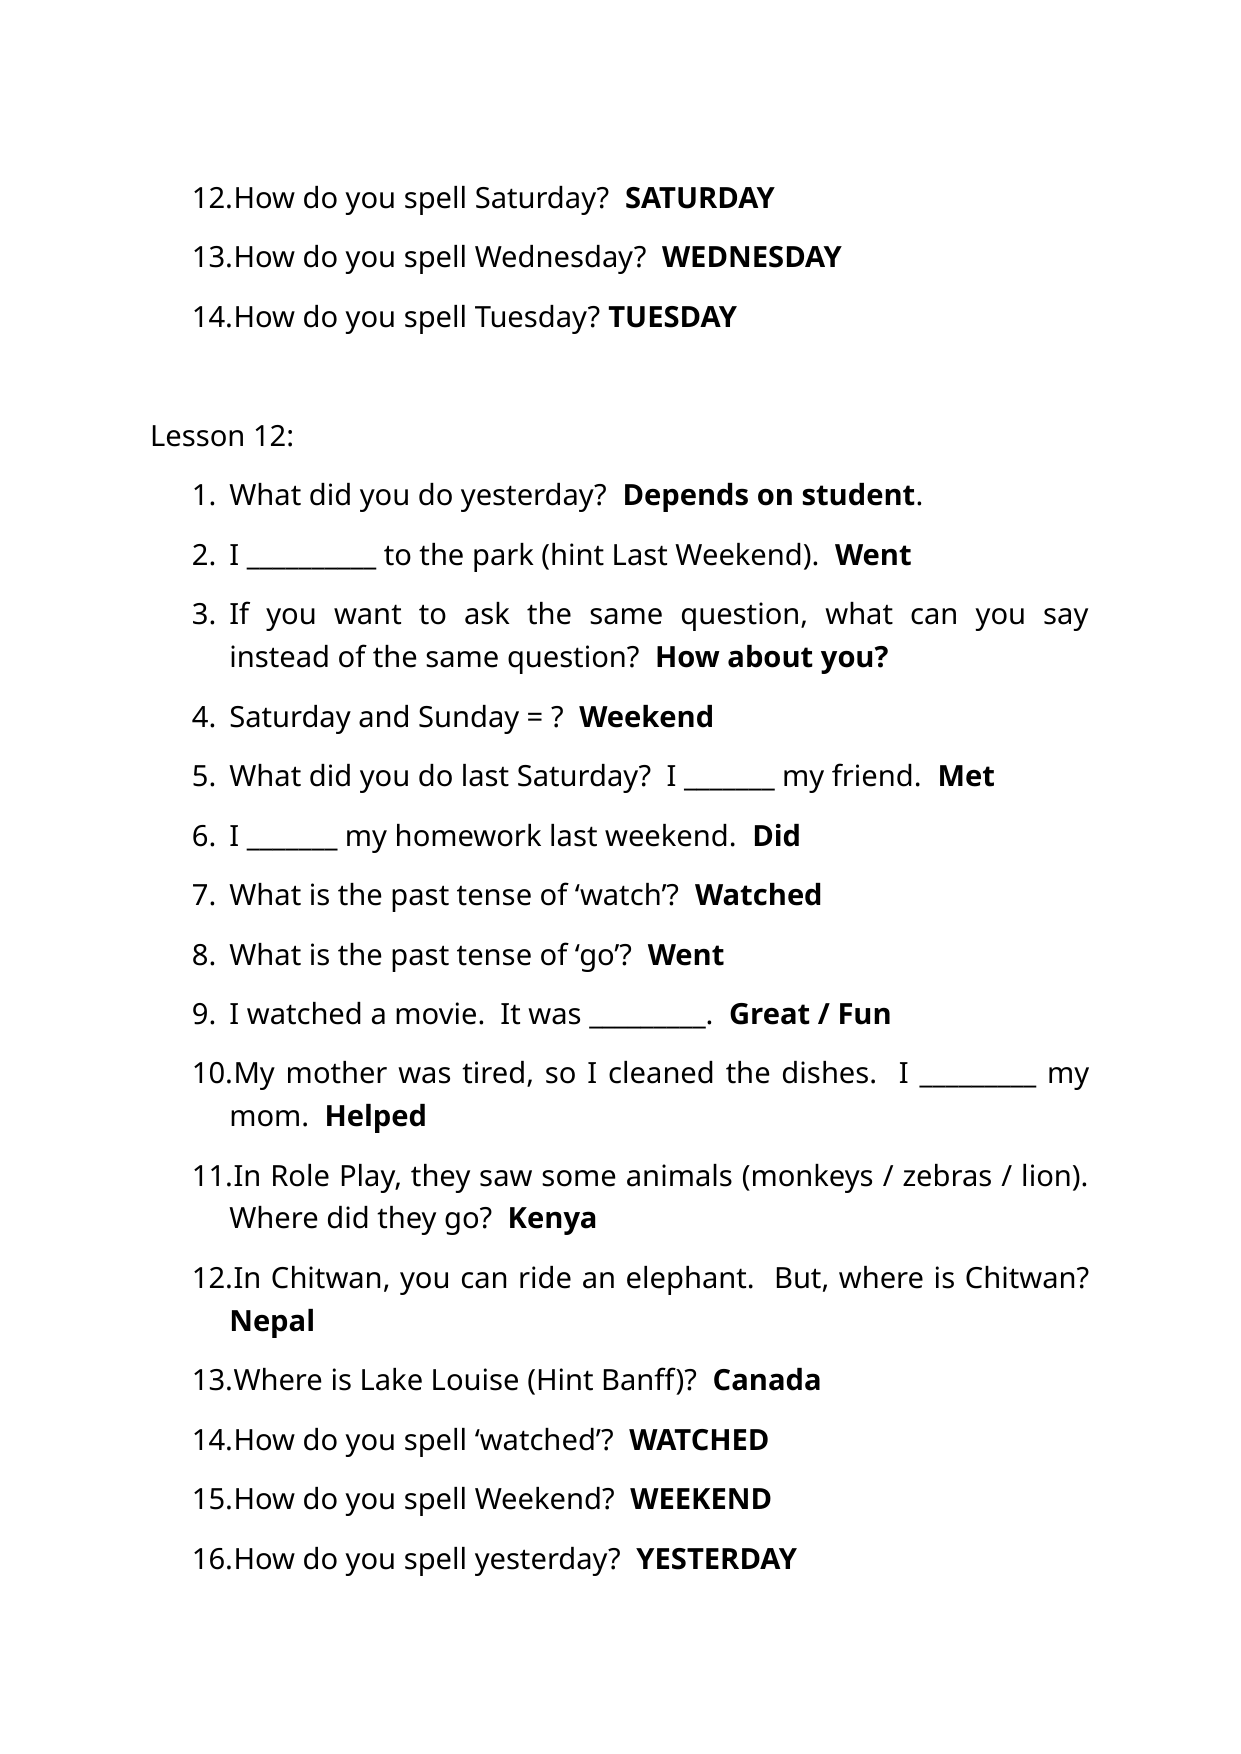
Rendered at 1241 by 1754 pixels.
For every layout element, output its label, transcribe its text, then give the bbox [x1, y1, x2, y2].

list In Role Play, they saw some animals (monkeys / zebras / lion). Where did they go? Kenya [192, 1155, 1090, 1237]
list In Chitwan, you can ride an elephant. But, where is Chitwan? Nepal [192, 1257, 1090, 1340]
list Where is Lake Louise (Hint Banff)? Canada [192, 1359, 1090, 1399]
list I __________ to the park (hint Last Weekend). Went [192, 534, 1090, 574]
list Saturday and Sunday = ? Weekend [192, 696, 1090, 736]
list How do you spell Wednesday? WEDNESDAY [192, 237, 1090, 276]
list I watched a movie. It was _________. Great / Fun [192, 993, 1090, 1033]
list My mother was tired, so I cleaned the dishes. I _________ my mom. Helped [192, 1053, 1090, 1135]
text Lesson 12: [150, 415, 1090, 455]
list What is the past tense of ‘go’? Went [192, 934, 1090, 973]
list What did you do yesterday? Depends on student. [192, 474, 1090, 514]
list If you want to ask the same question, what can you say instead of the same question? How about you? [192, 593, 1090, 676]
list What is the past tense of ‘watch’? Watched [192, 874, 1090, 914]
list How do you spell ‘watched’? WATCHED [192, 1419, 1090, 1459]
list How do you spell Tuesday? TUESDAY [192, 296, 1090, 336]
list I _______ my homework last weekend. Did [192, 815, 1090, 854]
list How do you spell yesterday? YESTERDAY [192, 1538, 1090, 1578]
list How do you spell Weekend? WEEKEND [192, 1478, 1090, 1518]
list What did you do last Saturday? I _______ my friend. Met [192, 755, 1090, 795]
list How do you spell Saturday? SATURDAY [192, 177, 1090, 217]
